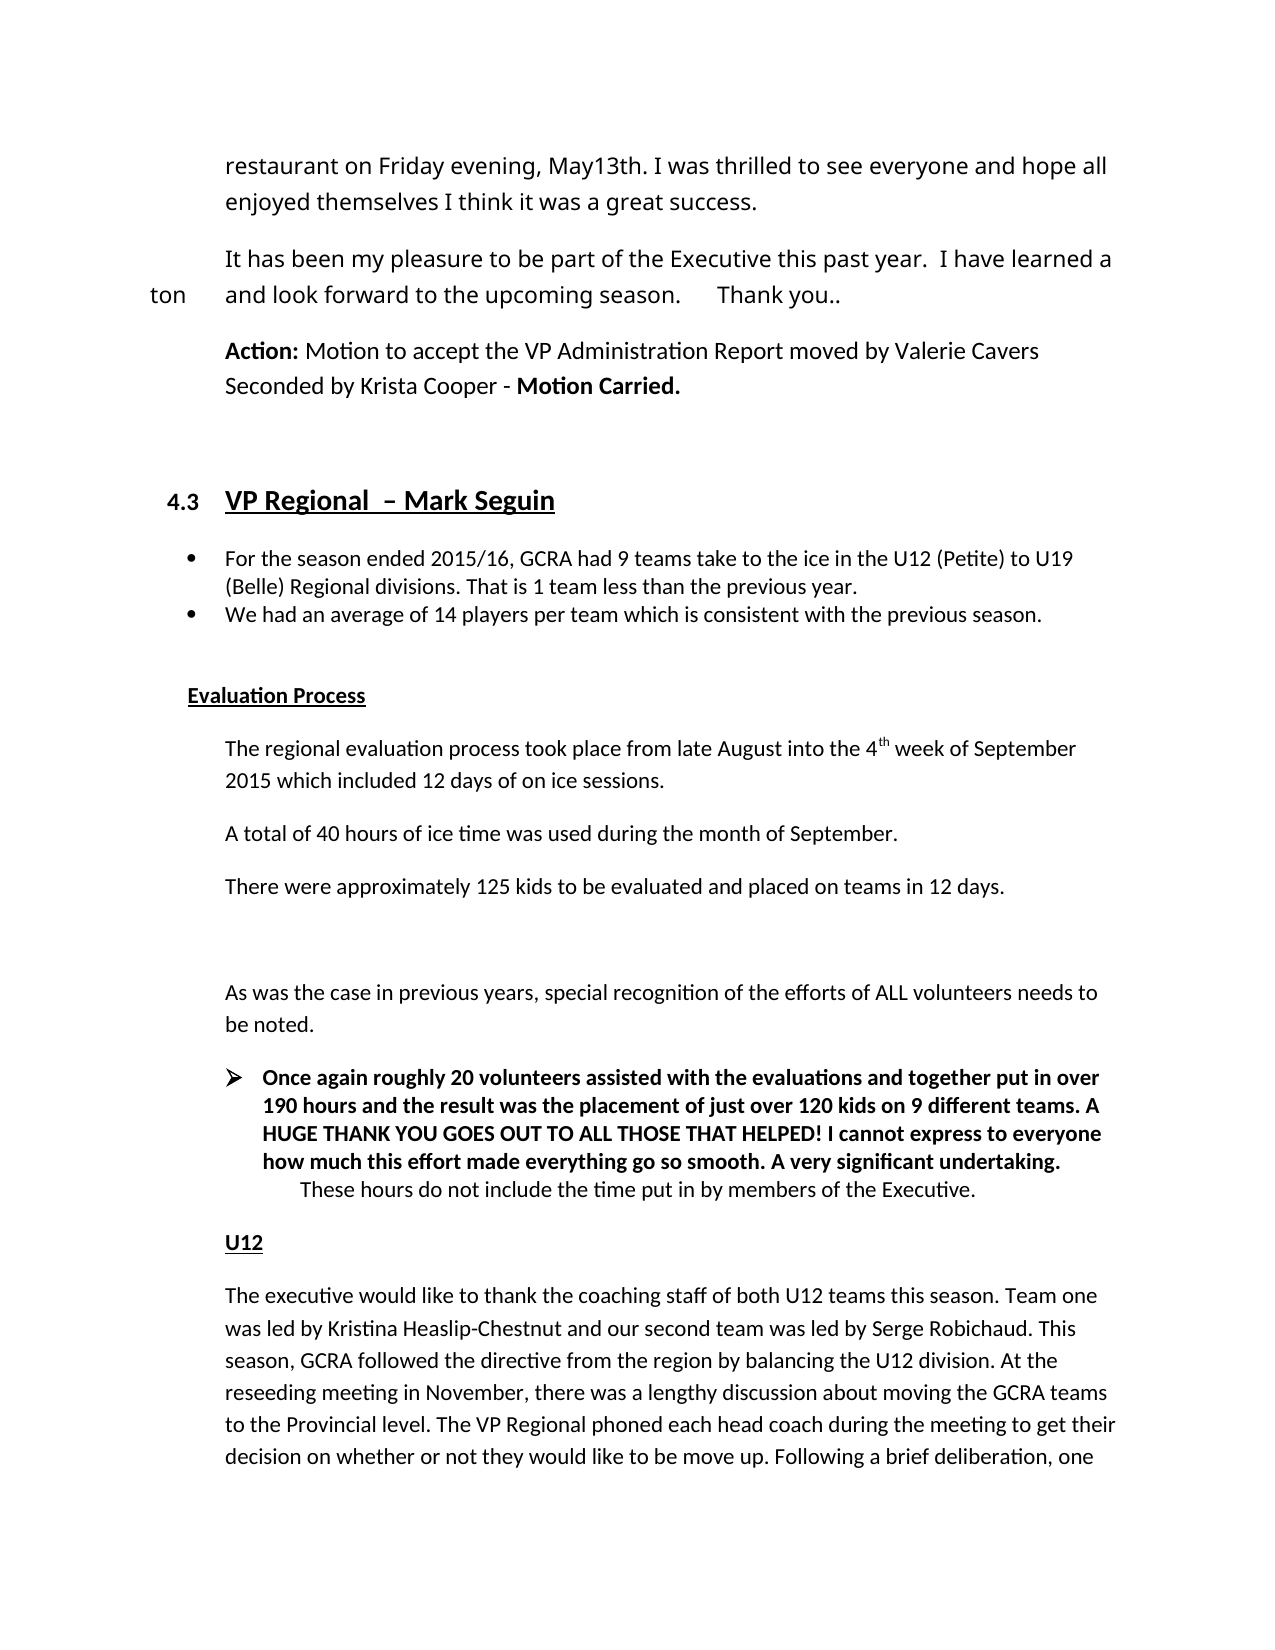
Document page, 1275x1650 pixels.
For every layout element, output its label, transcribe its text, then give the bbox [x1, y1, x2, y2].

text Evaluation Process [187, 681, 1125, 709]
text These hours do not include the time put in by members of the Executive. [225, 1176, 1125, 1203]
list For the season ended 2015/16, GCRA had 9 teams take to the ice in the U12 (Petite) to U19 (Belle) Regional divisions. That is 1 team less than the previous year. [187, 544, 1125, 600]
text As was the case in previous years, special recognition of the efforts of ALL volunteers needs to be noted. [187, 978, 1125, 1038]
list We had an average of 14 players per team which is consistent with the previous season. [187, 600, 1125, 628]
text The regional evaluation process took place from late August into the 4th week of September 2015 which included 12 days of on ice sessions. [187, 734, 1125, 794]
text 4.3 VP Regional – Mark Seguin [150, 482, 1125, 518]
text It has been my pleasure to be part of the Executive this past year. I have learned a ton and look forward to the upcoming season. Thank you.. [150, 243, 1125, 310]
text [225, 150, 1125, 217]
text U12 [187, 1228, 1125, 1257]
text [150, 1282, 1125, 1471]
list Once again roughly 20 volunteers assisted with the evaluations and together put in over 190 hours and the result was the placement of just over 120 kids on 9 different teams. A HUGE THANK YOU GOES OUT TO ALL THOSE THAT HELPED! I cannot express to everyone how much this effort made everything go so smooth. A very significant undertaking. [225, 1063, 1125, 1176]
text Action: Motion to accept the VP Administration Report moved by Valerie Cavers Seconded by Krista Cooper - Motion Carried. [150, 335, 1125, 401]
text There were approximately 125 kids to be evaluated and placed on teams in 12 days. [187, 872, 1125, 900]
text A total of 40 hours of ice time was used during the month of September. [187, 819, 1125, 847]
